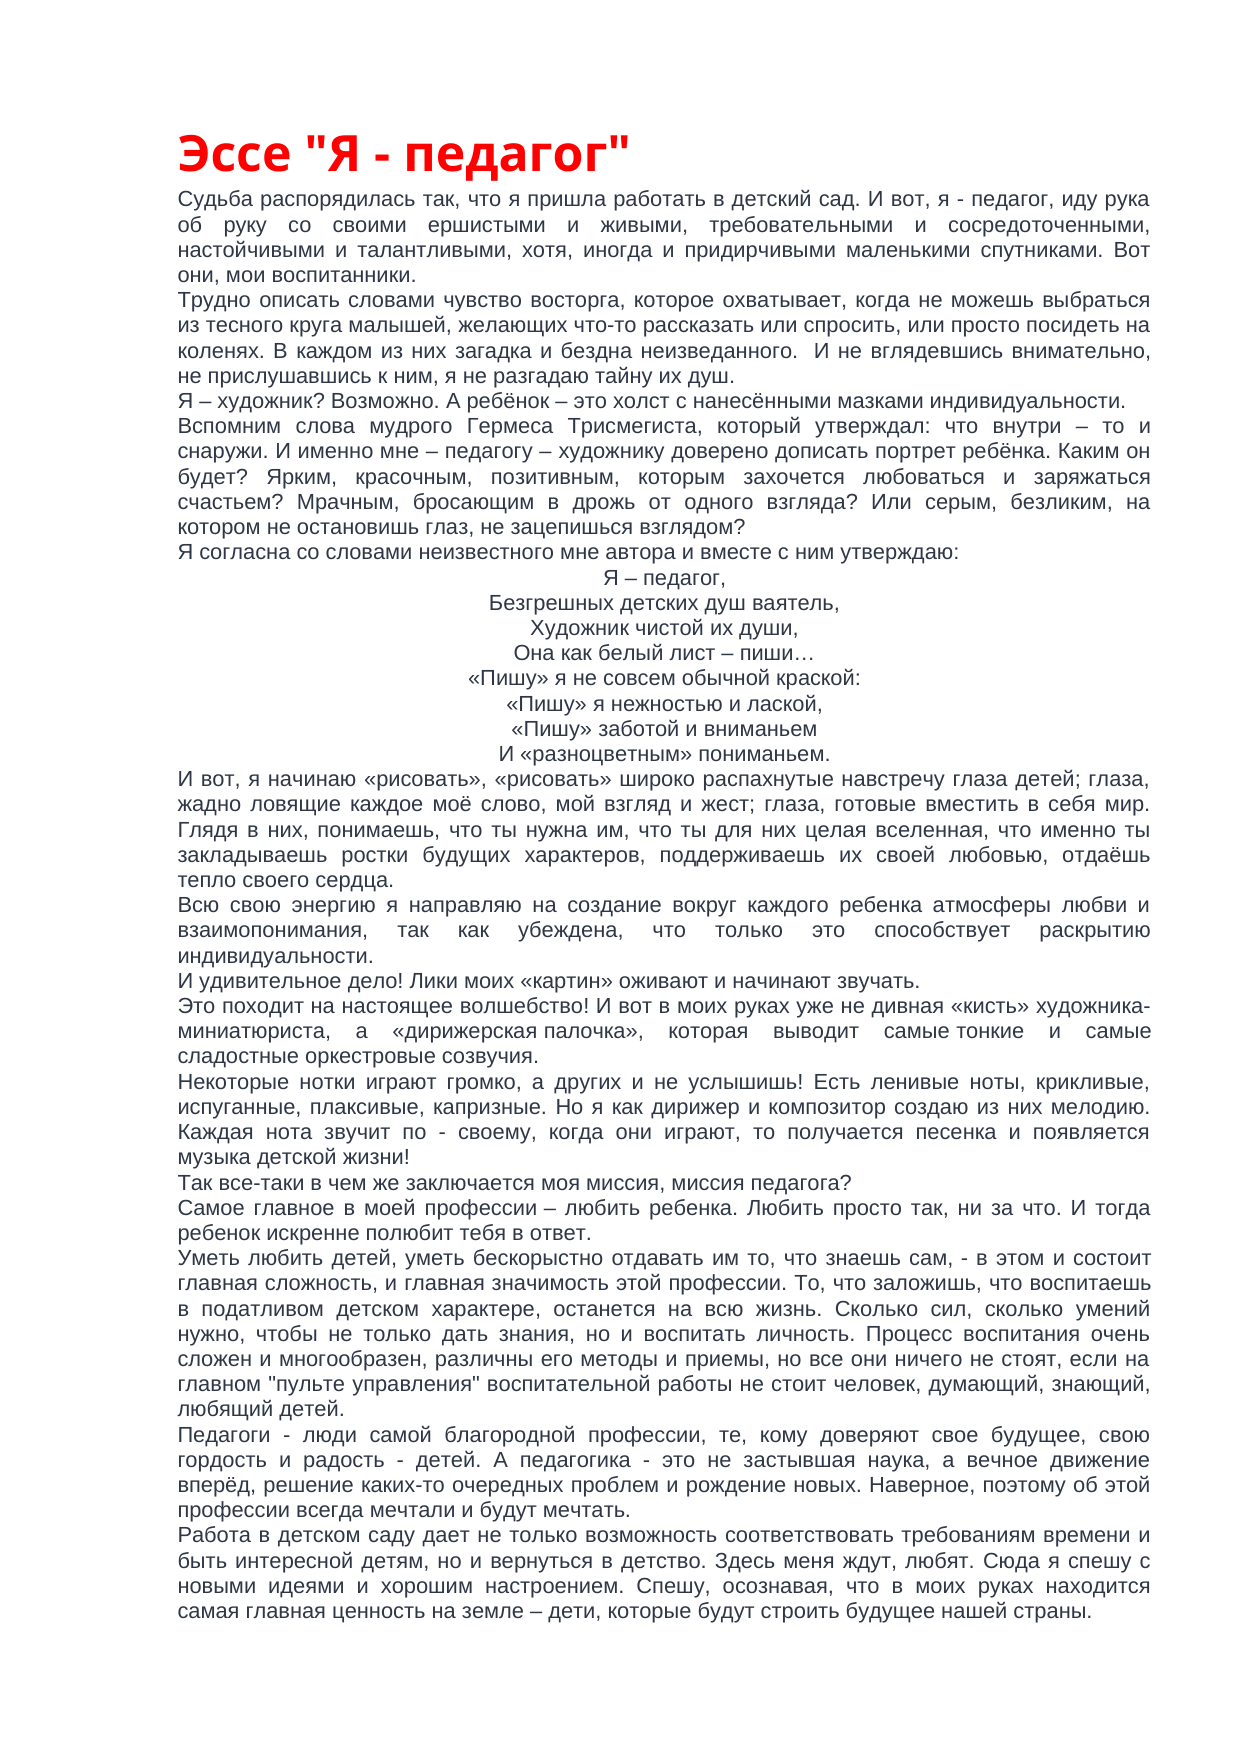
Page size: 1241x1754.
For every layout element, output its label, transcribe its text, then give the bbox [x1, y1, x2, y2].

text Всю свою энергию я направляю на создание вокруг каждого ребенка атмосферы любви и взаимопонимания, так как убеждена, что только это способствует раскрытию индивидуальности. [177, 892, 1152, 968]
text Художник чистой их души, [177, 615, 1152, 640]
text Некоторые нотки играют громко, а других и не услышишь! Есть ленивые ноты, крикливые, испуганные, плаксивые, капризные. Но я как дирижер и композитор создаю из них мелодию. Каждая нота звучит по - своему, когда они играют, то получается песенка и появляется музыка детской жизни! [177, 1068, 1152, 1169]
text Эссе "Я - педагог" [177, 118, 1152, 186]
text Вспомним слова мудрого Гермеса Трисмегиста, который утверждал: что внутри – то и снаружи. И именно мне – педагогу – художнику доверено дописать портрет ребёнка. Каким он будет? Ярким, красочным, позитивным, которым захочется любоваться и заряжаться счастьем? Мрачным, бросающим в дрожь от одного взгляда? Или серым, безликим, на котором не остановишь глаз, не зацепишься взглядом? [177, 413, 1152, 539]
text Так все-таки в чем же заключается моя миссия, миссия педагога? [177, 1169, 1152, 1194]
text И вот, я начинаю «рисовать», «рисовать» широко распахнутые навстречу глаза детей; глаза, жадно ловящие каждое моё слово, мой взгляд и жест; глаза, готовые вместить в себя мир. Глядя в них, понимаешь, что ты нужна им, что ты для них целая вселенная, что именно ты закладываешь ростки будущих характеров, поддерживаешь их своей любовью, отдаёшь тепло своего сердца. [177, 766, 1152, 892]
text «Пишу» заботой и вниманьем [177, 716, 1152, 741]
text Уметь любить детей, уметь бескорыстно отдавать им то, что знаешь сам, - в этом и состоит главная сложность, и главная значимость этой профессии. То, что заложишь, что воспитаешь в податливом детском характере, останется на всю жизнь. Сколько сил, сколько умений нужно, чтобы не только дать знания, но и воспитать личность. Процесс воспитания очень сложен и многообразен, различны его методы и приемы, но все они ничего не стоят, если на главном "пульте управления" воспитательной работы не стоит человек, думающий, знающий, любящий детей. [177, 1245, 1152, 1421]
text Я – педагог, [177, 564, 1152, 589]
text И «разноцветным» пониманьем. [177, 741, 1152, 766]
text Безгрешных детских душ ваятель, [177, 589, 1152, 615]
text «Пишу» я нежностью и лаской, [177, 690, 1152, 716]
text Она как белый лист – пиши… [177, 640, 1152, 665]
text И удивительное дело! Лики моих «картин» оживают и начинают звучать. [177, 968, 1152, 993]
text Самое главное в моей профессии – любить ребенка. Любить просто так, ни за что. И тогда ребенок искренне полюбит тебя в ответ. [177, 1194, 1152, 1245]
text Педагоги - люди самой благородной профессии, те, кому доверяют свое будущее, свою гордость и радость - детей. А педагогика - это не застывшая наука, а вечное движение вперёд, решение каких-то очередных проблем и рождение новых. Наверное, поэтому об этой профессии всегда мечтали и будут мечтать. [177, 1421, 1152, 1522]
text Трудно описать словами чувство восторга, которое охватывает, когда не можешь выбраться из тесного круга малышей, желающих что-то рассказать или спросить, или просто посидеть на коленях. В каждом из них загадка и бездна неизведанного. И не вглядевшись внимательно, не прислушавшись к ним, я не разгадаю тайну их душ. [177, 287, 1152, 388]
text Я согласна со словами неизвестного мне автора и вместе с ним утверждаю: [177, 539, 1152, 564]
text Это походит на настоящее волшебство! И вот в моих руках уже не дивная «кисть» художника-миниатюриста, а «дирижерская палочка», которая выводит самые тонкие и самые сладостные оркестровые созвучия. [177, 993, 1152, 1068]
text «Пишу» я не совсем обычной краской: [177, 665, 1152, 690]
text Работа в детском саду дает не только возможность соответствовать требованиям времени и быть интересной детям, но и вернуться в детство. Здесь меня ждут, любят. Сюда я спешу с новыми идеями и хорошим настроением. Спешу, осознавая, что в моих руках находится самая главная ценность на земле – дети, которые будут строить будущее нашей страны. [177, 1522, 1152, 1623]
text Я – художник? Возможно. А ребёнок – это холст с нанесёнными мазками индивидуальности. [177, 388, 1152, 413]
text Судьба распорядилась так, что я пришла работать в детский сад. И вот, я - педагог, иду рука об руку со своими ершистыми и живыми, требовательными и сосредоточенными, настойчивыми и талантливыми, хотя, иногда и придирчивыми маленькими спутниками. Вот они, мои воспитанники. [177, 186, 1152, 287]
